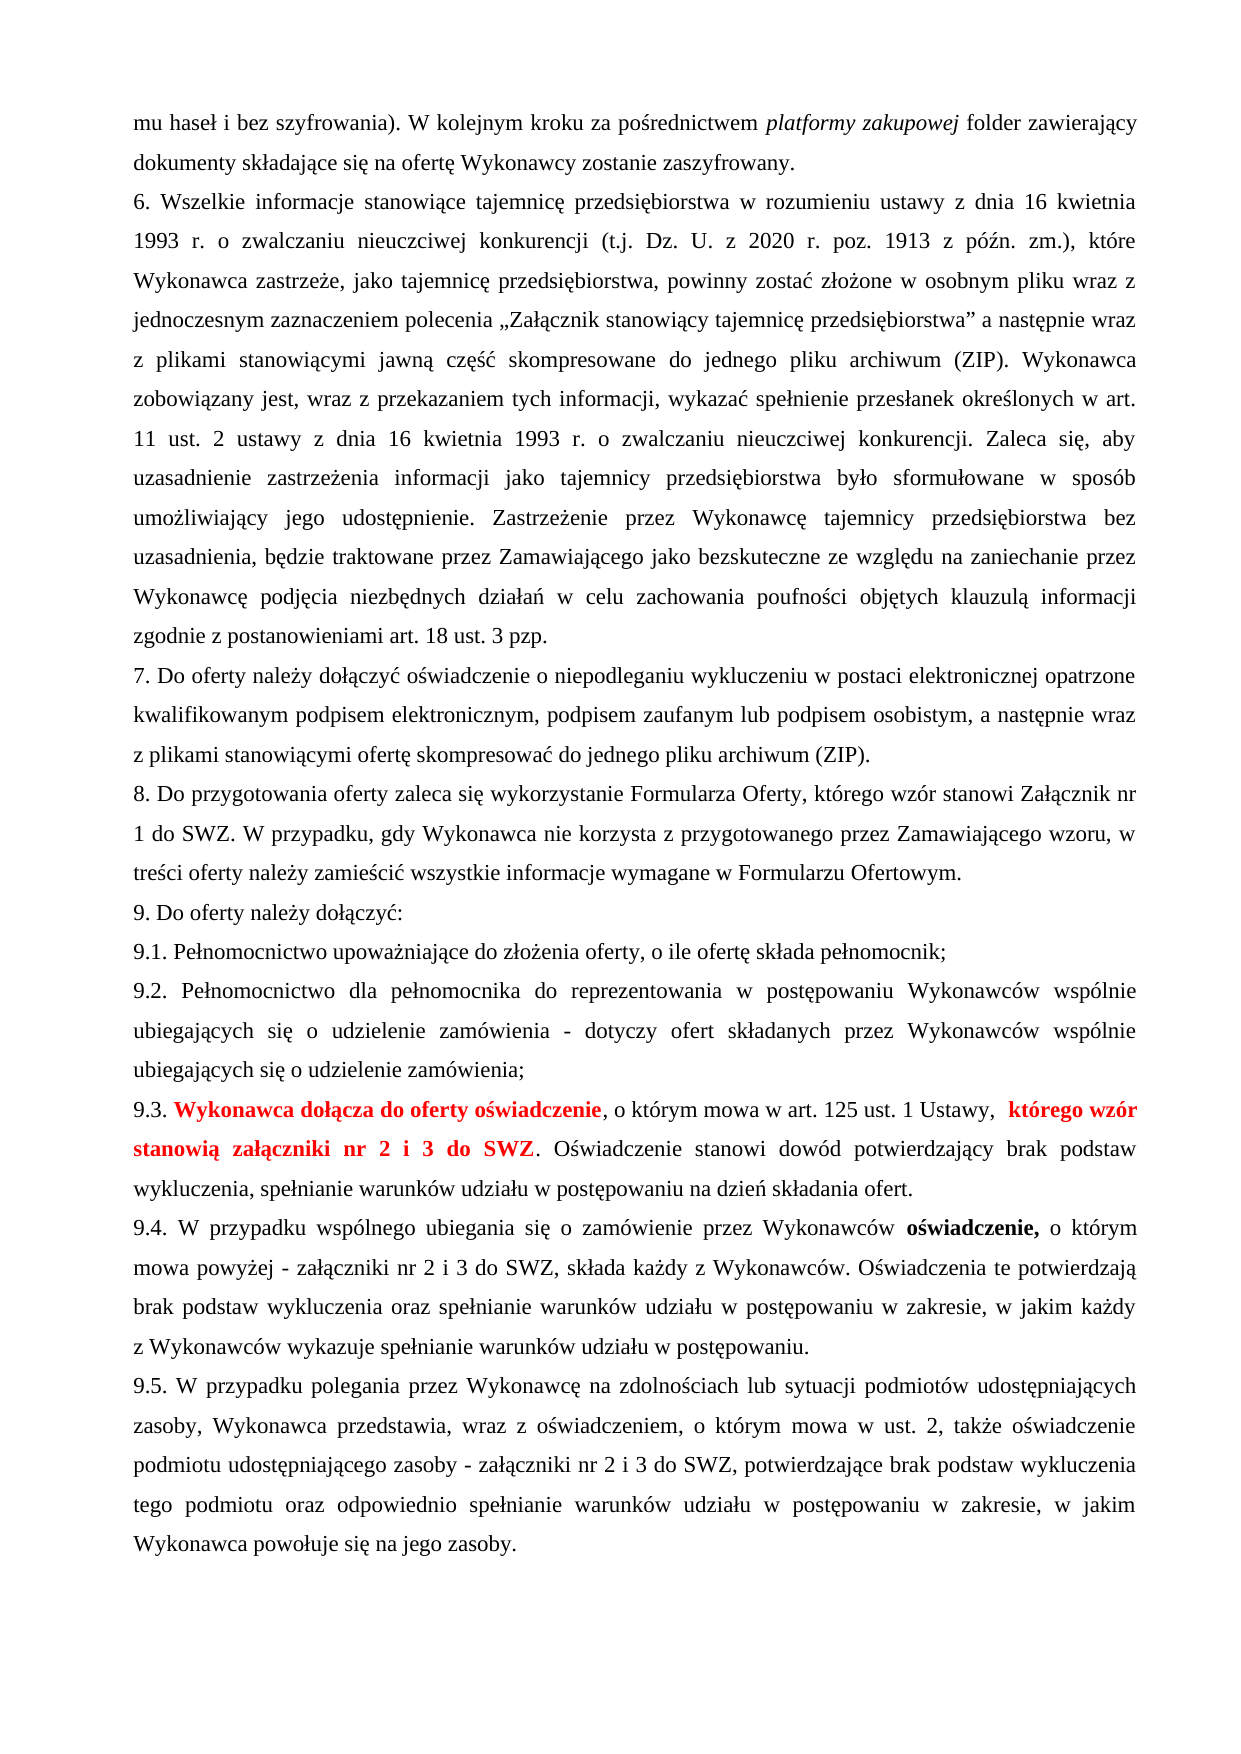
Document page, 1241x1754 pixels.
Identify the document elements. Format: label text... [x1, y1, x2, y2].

text 9.3. Wykonawca dołącza do oferty oświadczenie, o którym mowa w art. 125 ust. 1 Ustawy, którego wzór stanowią załączniki nr 2 i 3 do SWZ. Oświadczenie stanowi dowód potwierdzający brak podstaw wykluczenia, spełnianie warunków udziału w postępowaniu na dzień składania ofert. [133, 1096, 1137, 1201]
text 9. Do oferty należy dołączyć: [133, 899, 1137, 925]
text 6. Wszelkie informacje stanowiące tajemnicę przedsiębiorstwa w rozumieniu ustawy z dnia 16 kwietnia 1993 r. o zwalczaniu nieuczciwej konkurencji (t.j. Dz. U. z 2020 r. poz. 1913 z późn. zm.), które Wykonawca zastrzeże, jako tajemnicę przedsiębiorstwa, powinny zostać złożone w osobnym pliku wraz z jednoczesnym zaznaczeniem polecenia „Załącznik stanowiący tajemnicę przedsiębiorstwa” a następnie wraz z plikami stanowiącymi jawną część skompresowane do jednego pliku archiwum (ZIP). Wykonawca zobowiązany jest, wraz z przekazaniem tych informacji, wykazać spełnienie przesłanek określonych w art. 11 ust. 2 ustawy z dnia 16 kwietnia 1993 r. o zwalczaniu nieuczciwej konkurencji. Zaleca się, aby uzasadnienie zastrzeżenia informacji jako tajemnicy przedsiębiorstwa było sformułowane w sposób umożliwiający jego udostępnienie. Zastrzeżenie przez Wykonawcę tajemnicy przedsiębiorstwa bez uzasadnienia, będzie traktowane przez Zamawiającego jako bezskuteczne ze względu na zaniechanie przez Wykonawcę podjęcia niezbędnych działań w celu zachowania poufności objętych klauzulą informacji zgodnie z postanowieniami art. 18 ust. 3 pzp. [133, 188, 1137, 649]
text 9.1. Pełnomocnictwo upoważniające do złożenia oferty, o ile ofertę składa pełnomocnik; [133, 938, 1137, 964]
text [133, 109, 1137, 175]
text 9.2. Pełnomocnictwo dla pełnomocnika do reprezentowania w postępowaniu Wykonawców wspólnie ubiegających się o udzielenie zamówienia - dotyczy ofert składanych przez Wykonawców wspólnie ubiegających się o udzielenie zamówienia; [133, 978, 1137, 1083]
text 8. Do przygotowania oferty zaleca się wykorzystanie Formularza Oferty, którego wzór stanowi Załącznik nr 1 do SWZ. W przypadku, gdy Wykonawca nie korzysta z przygotowanego przez Zamawiającego wzoru, w treści oferty należy zamieścić wszystkie informacje wymagane w Formularzu Ofertowym. [133, 780, 1137, 886]
text 9.5. W przypadku polegania przez Wykonawcę na zdolnościach lub sytuacji podmiotów udostępniających zasoby, Wykonawca przedstawia, wraz z oświadczeniem, o którym mowa w ust. 2, także oświadczenie podmiotu udostępniającego zasoby - załączniki nr 2 i 3 do SWZ, potwierdzające brak podstaw wykluczenia tego podmiotu oraz odpowiednio spełnianie warunków udziału w postępowaniu w zakresie, w jakim Wykonawca powołuje się na jego zasoby. [133, 1372, 1137, 1557]
text 7. Do oferty należy dołączyć oświadczenie o niepodleganiu wykluczeniu w postaci elektronicznej opatrzone kwalifikowanym podpisem elektronicznym, podpisem zaufanym lub podpisem osobistym, a następnie wraz z plikami stanowiącymi ofertę skompresować do jednego pliku archiwum (ZIP). [133, 662, 1137, 767]
text 9.4. W przypadku wspólnego ubiegania się o zamówienie przez Wykonawców oświadczenie, o którym mowa powyżej - załączniki nr 2 i 3 do SWZ, składa każdy z Wykonawców. Oświadczenia te potwierdzają brak podstaw wykluczenia oraz spełnianie warunków udziału w postępowaniu w zakresie, w jakim każdy z Wykonawców wykazuje spełnianie warunków udziału w postępowaniu. [133, 1214, 1137, 1359]
